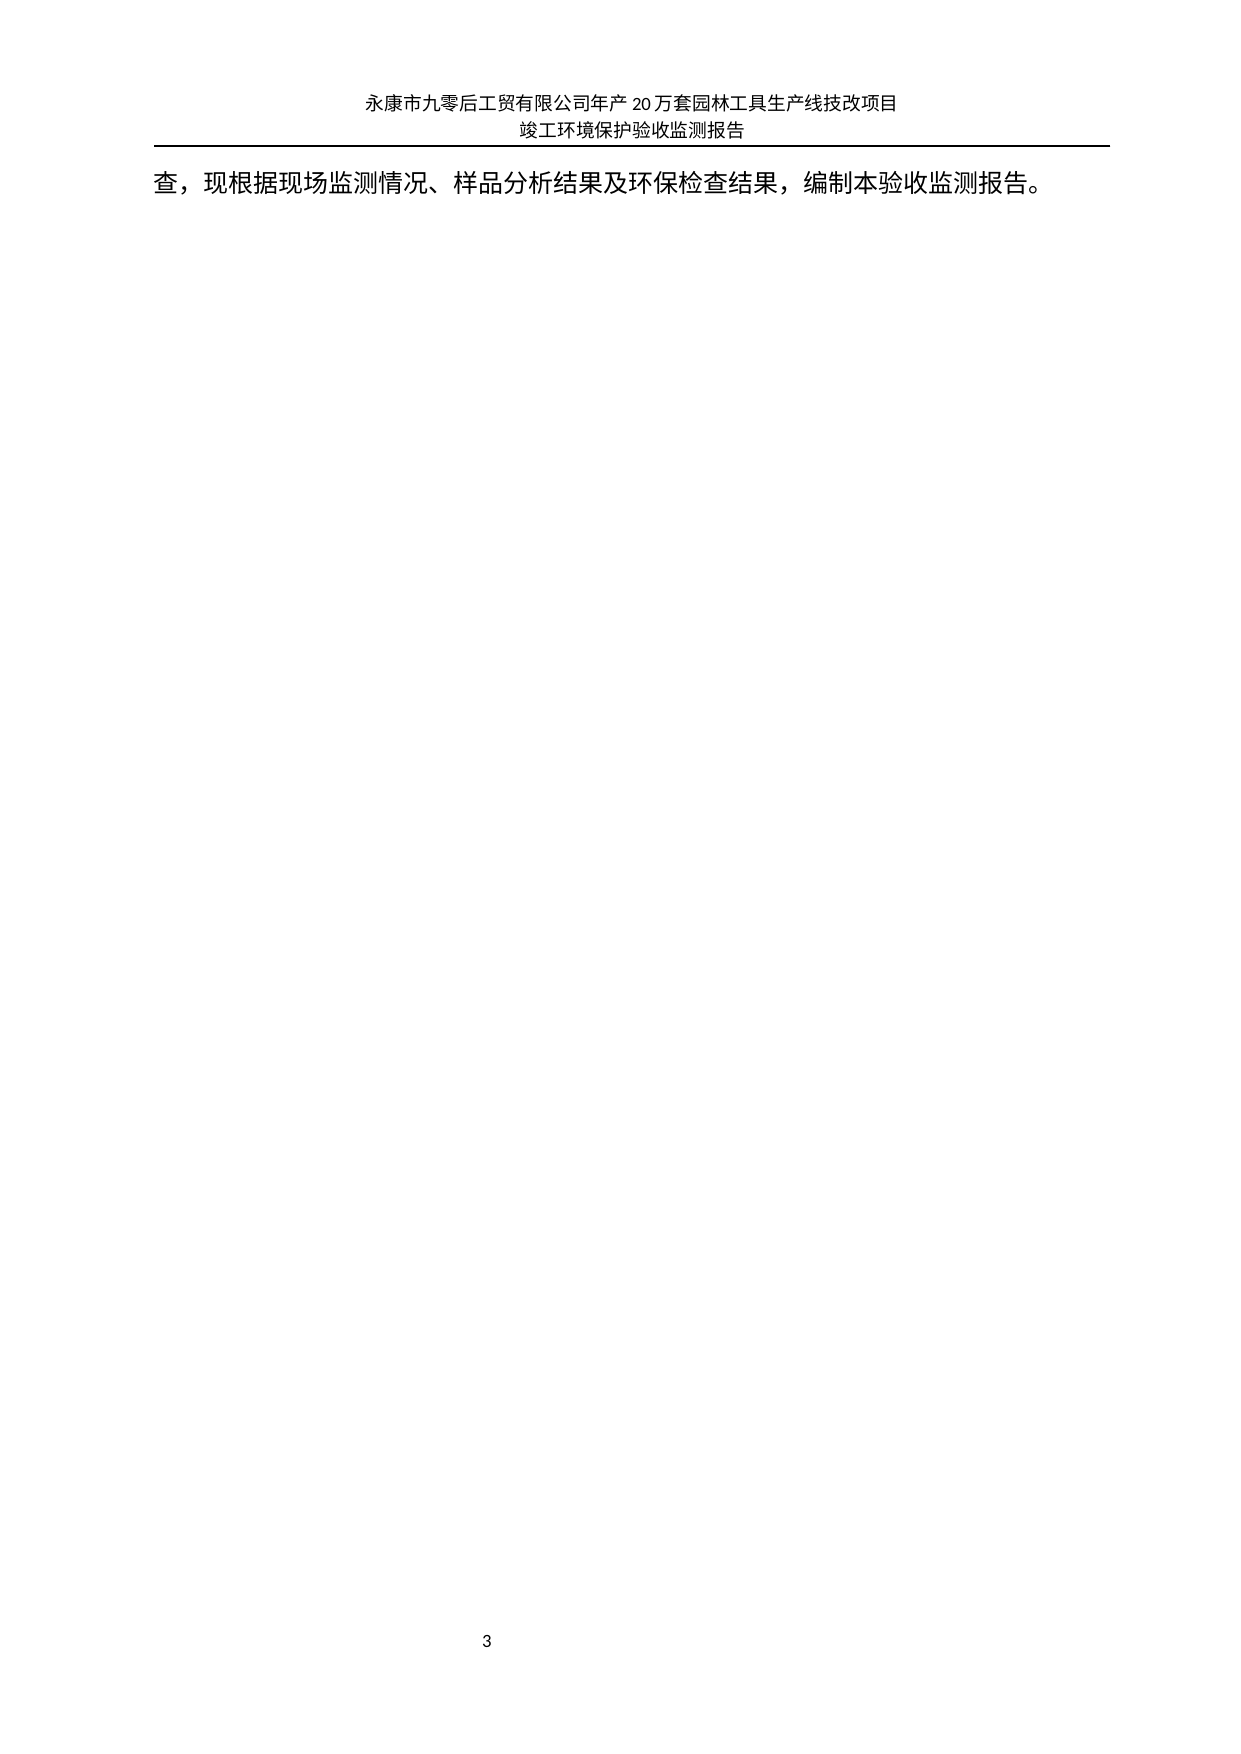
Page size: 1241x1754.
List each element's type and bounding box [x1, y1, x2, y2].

text [153, 148, 1110, 215]
